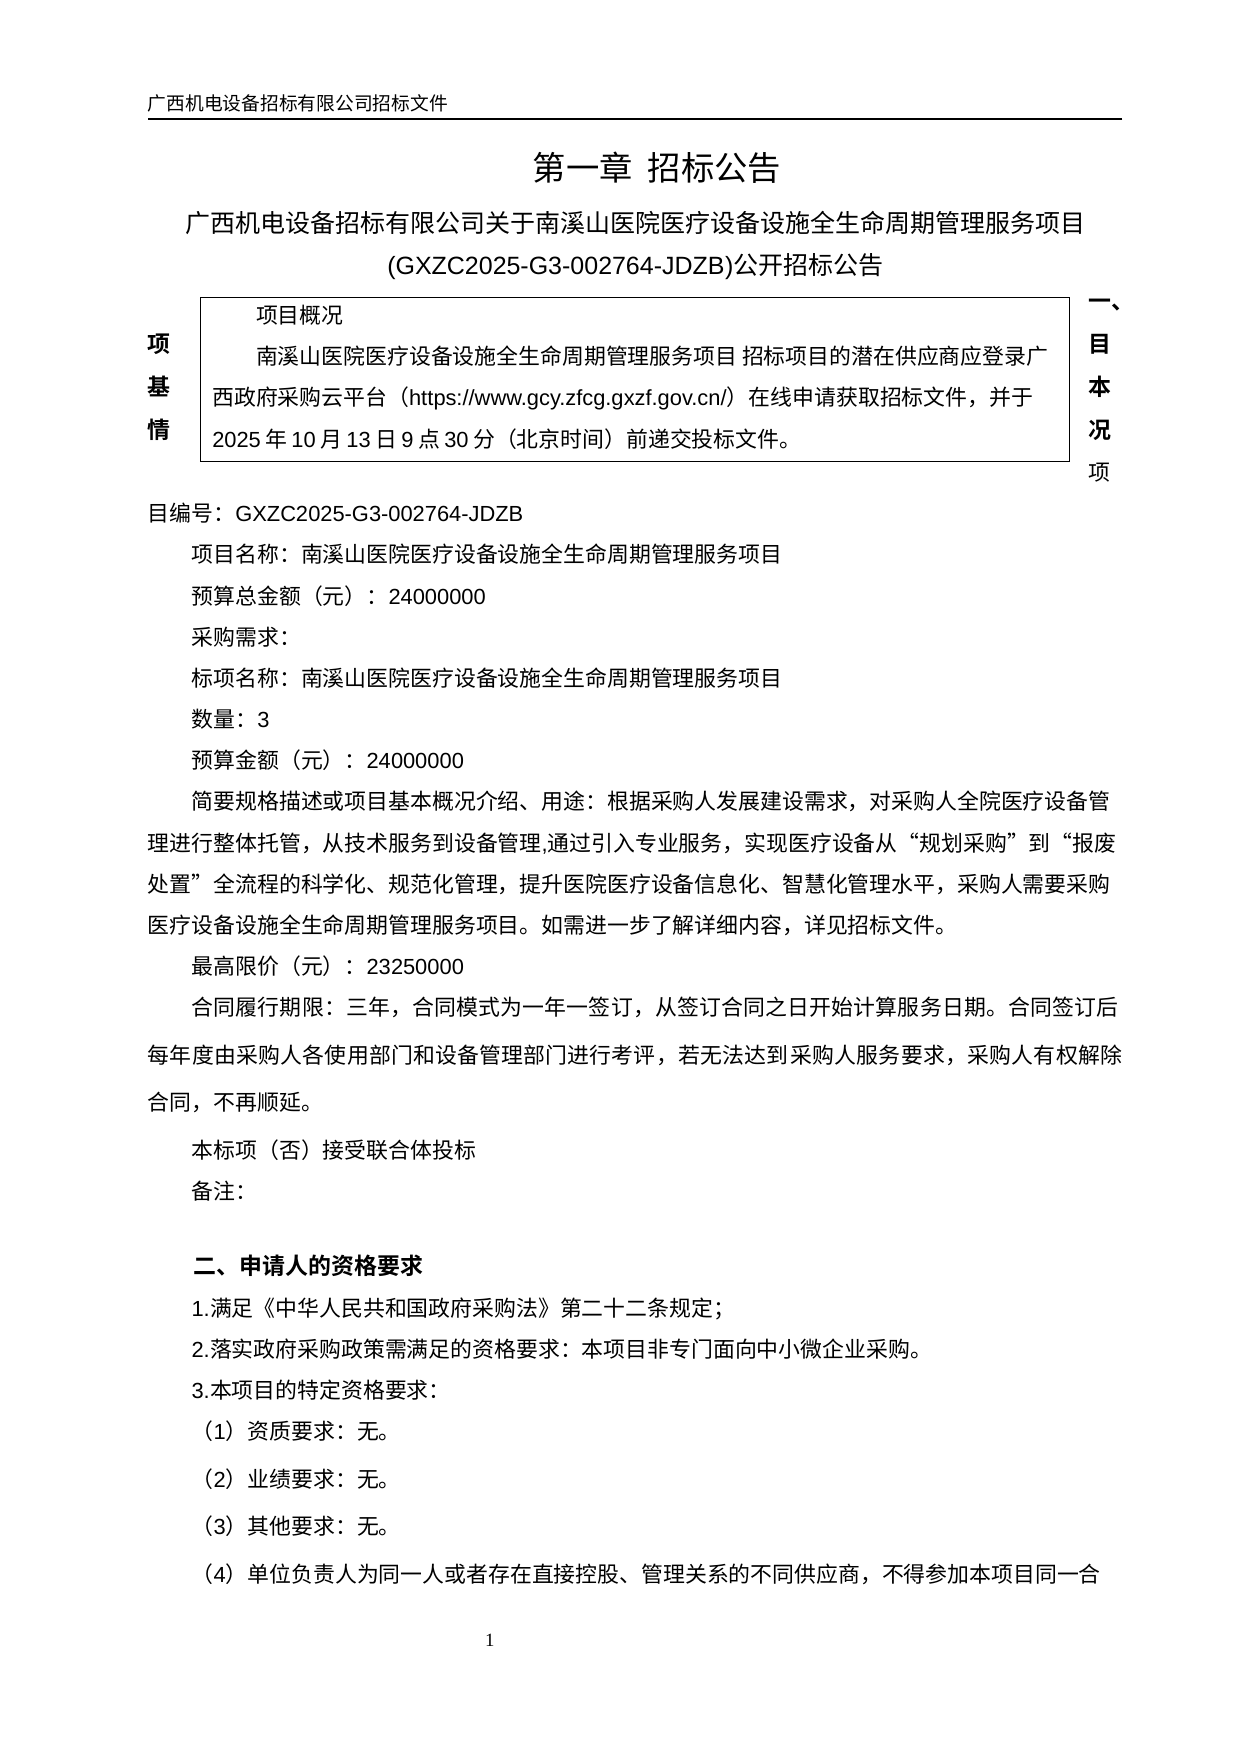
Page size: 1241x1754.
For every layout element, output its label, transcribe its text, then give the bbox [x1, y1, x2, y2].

table_header 项目概况 南溪山医院医疗设备设施全生命周期管理服务项目 招标项目的潜在供应商应登录广西政府采购云平台（https://www.gcy.zfcg.gxzf.gov.cn/）在线申请获取招标文件，并于2025年10月13日9点30分（北京时间）前递交投标文件。 [201, 298, 1069, 461]
text 备注： [148, 1174, 1122, 1205]
text 2.落实政府采购政策需满足的资格要求：本项目非专门面向中小微企业采购。 [148, 1332, 1122, 1363]
text 二、申请人的资格要求 [148, 1248, 1122, 1281]
text 广西机电设备招标有限公司关于南溪山医院医疗设备设施全生命周期管理服务项目(GXZC2025-G3-002764-JDZB)公开招标公告 [148, 199, 1122, 283]
text 简要规格描述或项目基本概况介绍、用途：根据采购人发展建设需求，对采购人全院医疗设备管理进行整体托管，从技术服务到设备管理,通过引入专业服务，实现医疗设备从“规划采购”到“报废处置”全流程的科学化、规范化管理，提升医院医疗设备信息化、智慧化管理水平，采购人需要采购医疗设备设施全生命周期管理服务项目。如需进一步了解详细内容，详见招标文件。 [148, 784, 1122, 939]
text 预算总金额（元）：24000000 [148, 579, 1122, 610]
text 3.本项目的特定资格要求： [148, 1373, 1122, 1405]
text 预算金额（元）：24000000 [148, 743, 1122, 775]
text 1.满足《中华人民共和国政府采购法》第二十二条规定； [148, 1291, 1122, 1322]
text （3）其他要求：无。 [148, 1509, 1122, 1541]
text 最高限价（元）：23250000 [148, 949, 1122, 981]
text 项目编号：GXZC2025-G3-002764-JDZB [148, 455, 1122, 528]
text 一、项目基本情况 [148, 283, 1122, 445]
text 数量：3 [148, 702, 1122, 734]
text （2）业绩要求：无。 [148, 1462, 1122, 1493]
text 项目名称：南溪山医院医疗设备设施全生命周期管理服务项目 [148, 537, 1122, 569]
text 第一章 招标公告 [148, 153, 1122, 187]
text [148, 1557, 1122, 1588]
text 标项名称：南溪山医院医疗设备设施全生命周期管理服务项目 [148, 661, 1122, 693]
text 采购需求： [148, 620, 1122, 651]
text 本标项（否）接受联合体投标 [148, 1133, 1122, 1164]
text 合同履行期限：三年，合同模式为一年一签订，从签订合同之日开始计算服务日期。合同签订后每年度由采购人各使用部门和设备管理部门进行考评，若无法达到采购人服务要求，采购人有权解除合同，不再顺延。 [148, 990, 1122, 1117]
text （1）资质要求：无。 [148, 1414, 1122, 1446]
